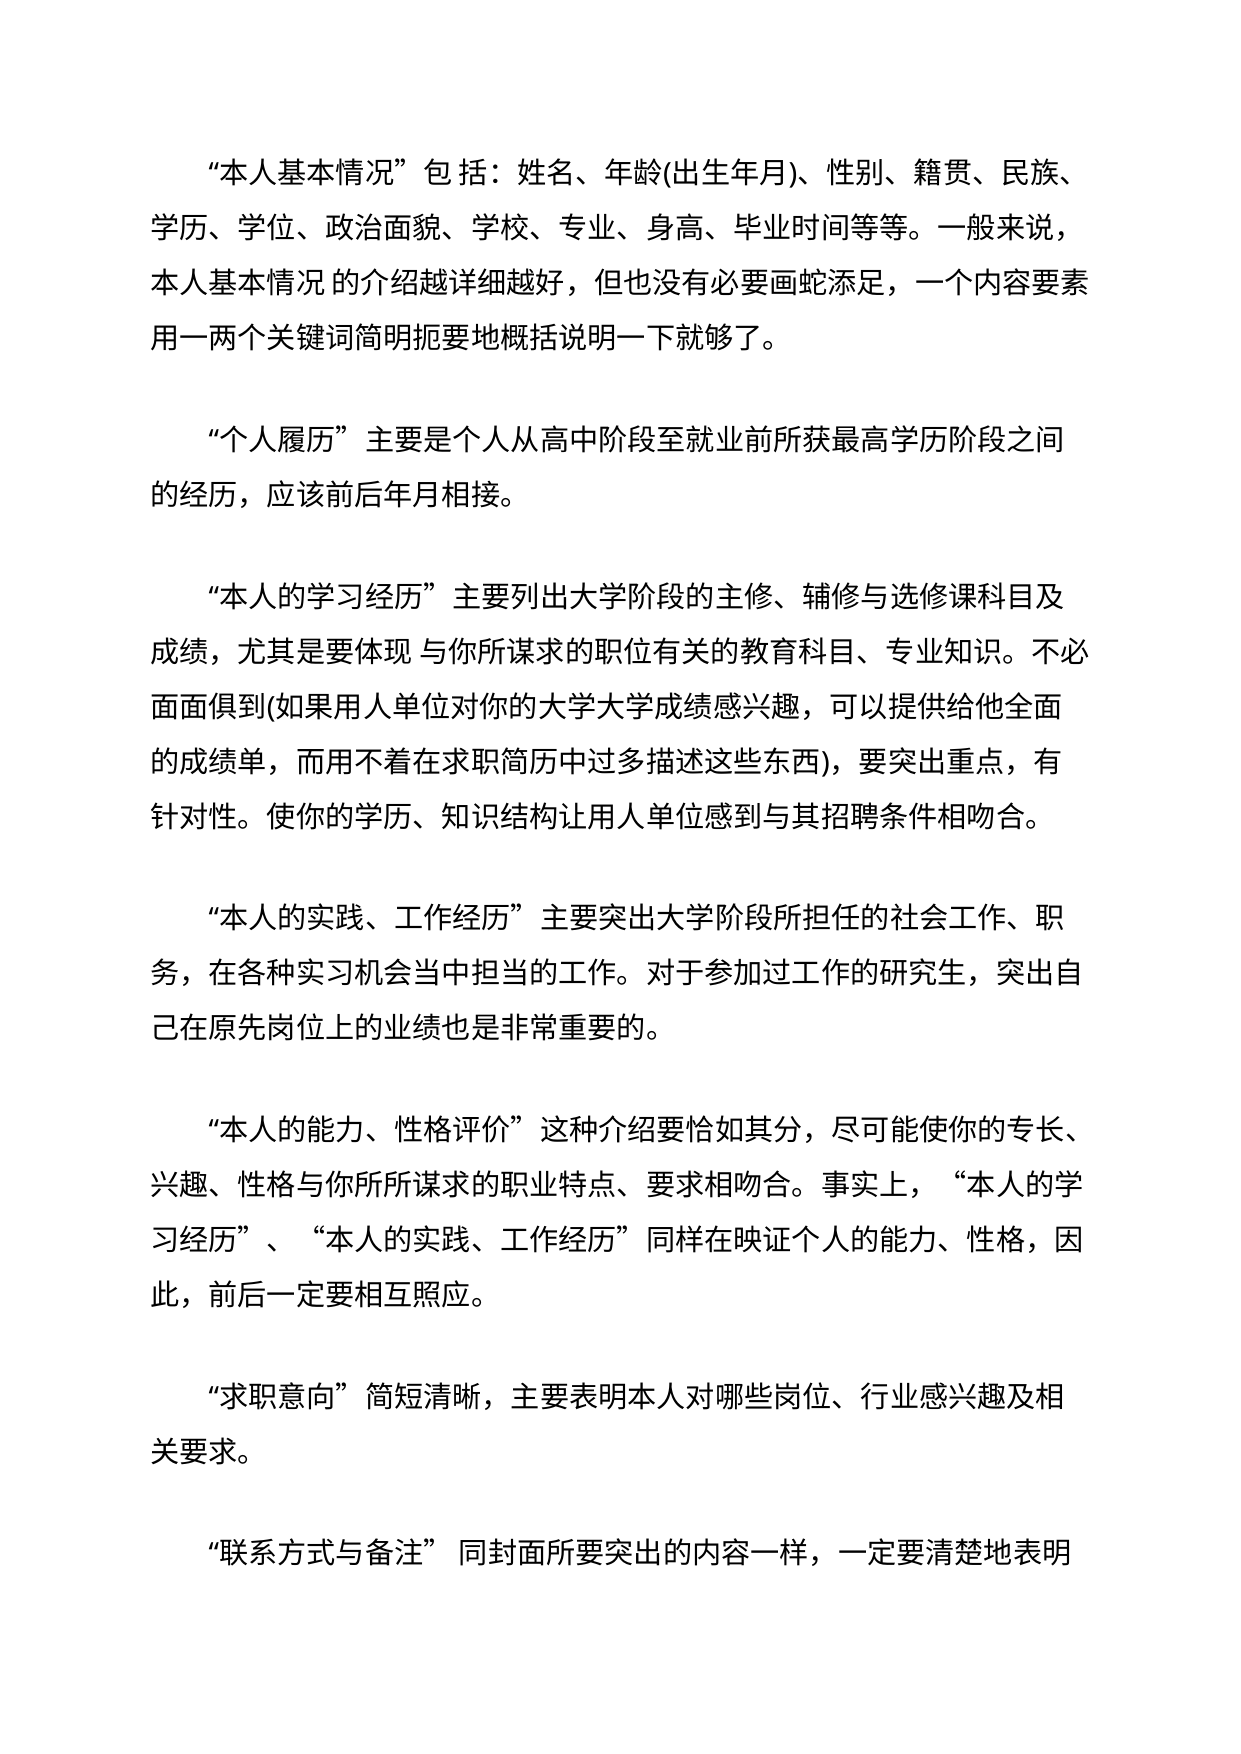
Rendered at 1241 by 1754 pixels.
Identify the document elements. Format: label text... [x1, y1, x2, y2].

text “本人的学习经历”主要列出大学阶段的主修、辅修与选修课科目及成绩，尤其是要体现 与你所谋求的职位有关的教育科目、专业知识。不必面面俱到(如果用人单位对你的大学大学成绩感兴趣，可以提供给他全面的成绩单，而用不着在求职简历中过多描述这些东西)，要突出重点，有针对性。使你的学历、知识结构让用人单位感到与其招聘条件相吻合。 [150, 573, 1090, 836]
text “本人的实践、工作经历”主要突出大学阶段所担任的社会工作、职务，在各种实习机会当中担当的工作。对于参加过工作的研究生，突出自己在原先岗位上的业绩也是非常重要的。 [150, 895, 1090, 1047]
text “本人的能力、性格评价”这种介绍要恰如其分，尽可能使你的专长、兴趣、性格与你所所谋求的职业特点、要求相吻合。事实上，“本人的学习经历”、“本人的实践、工作经历”同样在映证个人的能力、性格，因此，前后一定要相互照应。 [150, 1107, 1090, 1314]
text “求职意向”简短清晰，主要表明本人对哪些岗位、行业感兴趣及相关要求。 [150, 1373, 1090, 1471]
text “个人履历”主要是个人从高中阶段至就业前所获最高学历阶段之间的经历，应该前后年月相接。 [150, 417, 1090, 514]
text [150, 1530, 1090, 1572]
text “本人基本情况”包 括：姓名、年龄(出生年月)、性别、籍贯、民族、学历、学位、政治面貌、学校、专业、身高、毕业时间等等。一般来说，本人基本情况 的介绍越详细越好，但也没有必要画蛇添足，一个内容要素用一两个关键词简明扼要地概括说明一下就够了。 [150, 150, 1090, 357]
